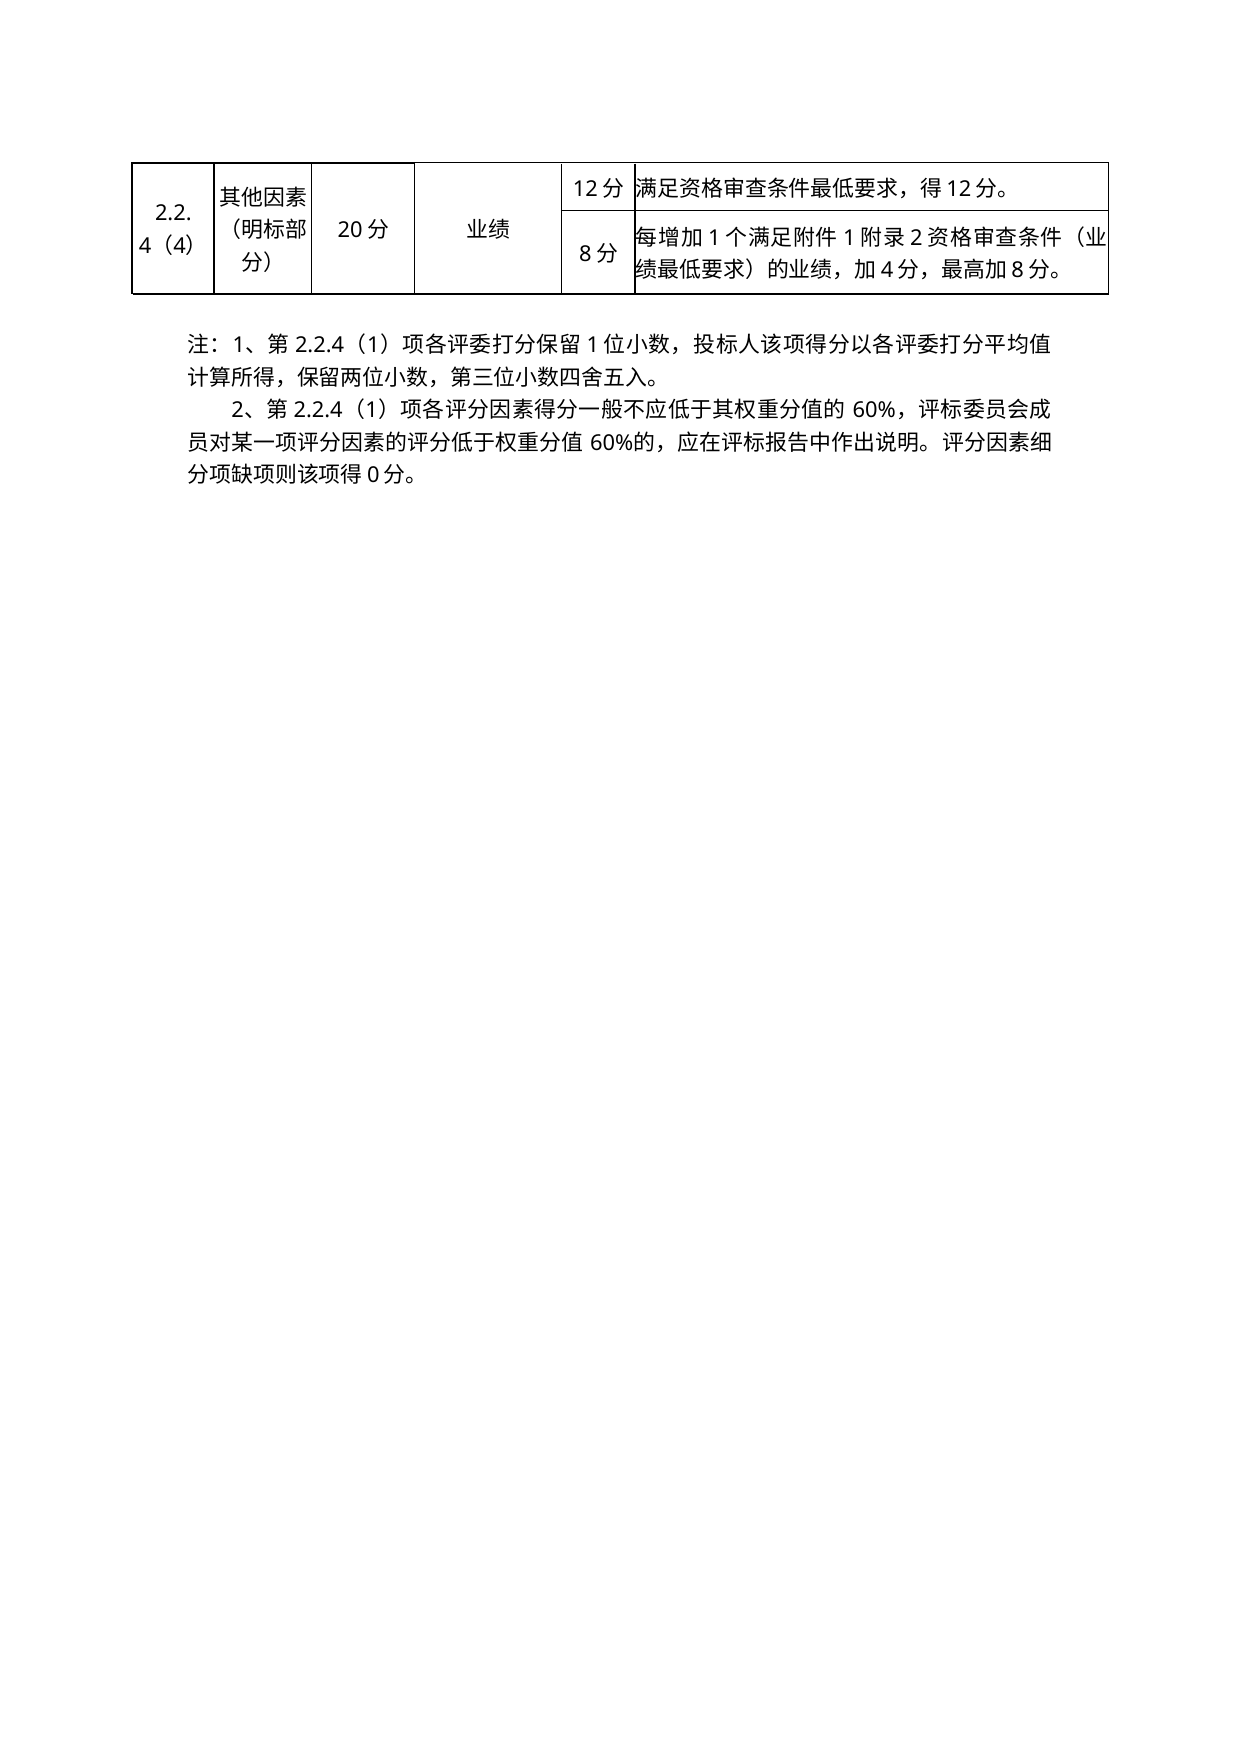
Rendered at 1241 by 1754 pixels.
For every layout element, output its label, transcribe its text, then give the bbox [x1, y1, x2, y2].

table_cell 2.2.4（4） [133, 164, 213, 293]
table_cell 其他因素（明标部分） [215, 164, 311, 293]
table_cell 业绩 [415, 163, 561, 293]
table_cell 每增加1个满足附件1附录2资格审查条件（业绩最低要求）的业绩，加4分，最高加8分。 [636, 211, 1108, 293]
table_cell 12分 [562, 163, 635, 210]
text 注：1、第2.2.4（1）项各评委打分保留1位小数，投标人该项得分以各评委打分平均值计算所得，保留两位小数，第三位小数四舍五入。 [187, 327, 1053, 392]
table_cell 20分 [312, 164, 414, 293]
table_cell 8分 [562, 211, 634, 293]
table_cell 满足资格审查条件最低要求，得12分。 [636, 163, 1108, 210]
text 2、第2.2.4（1）项各评分因素得分一般不应低于其权重分值的60%，评标委员会成员对某一项评分因素的评分低于权重分值 60%的，应在评标报告中作出说明。评分因素细分项缺项则该项得0分。 [187, 392, 1053, 489]
